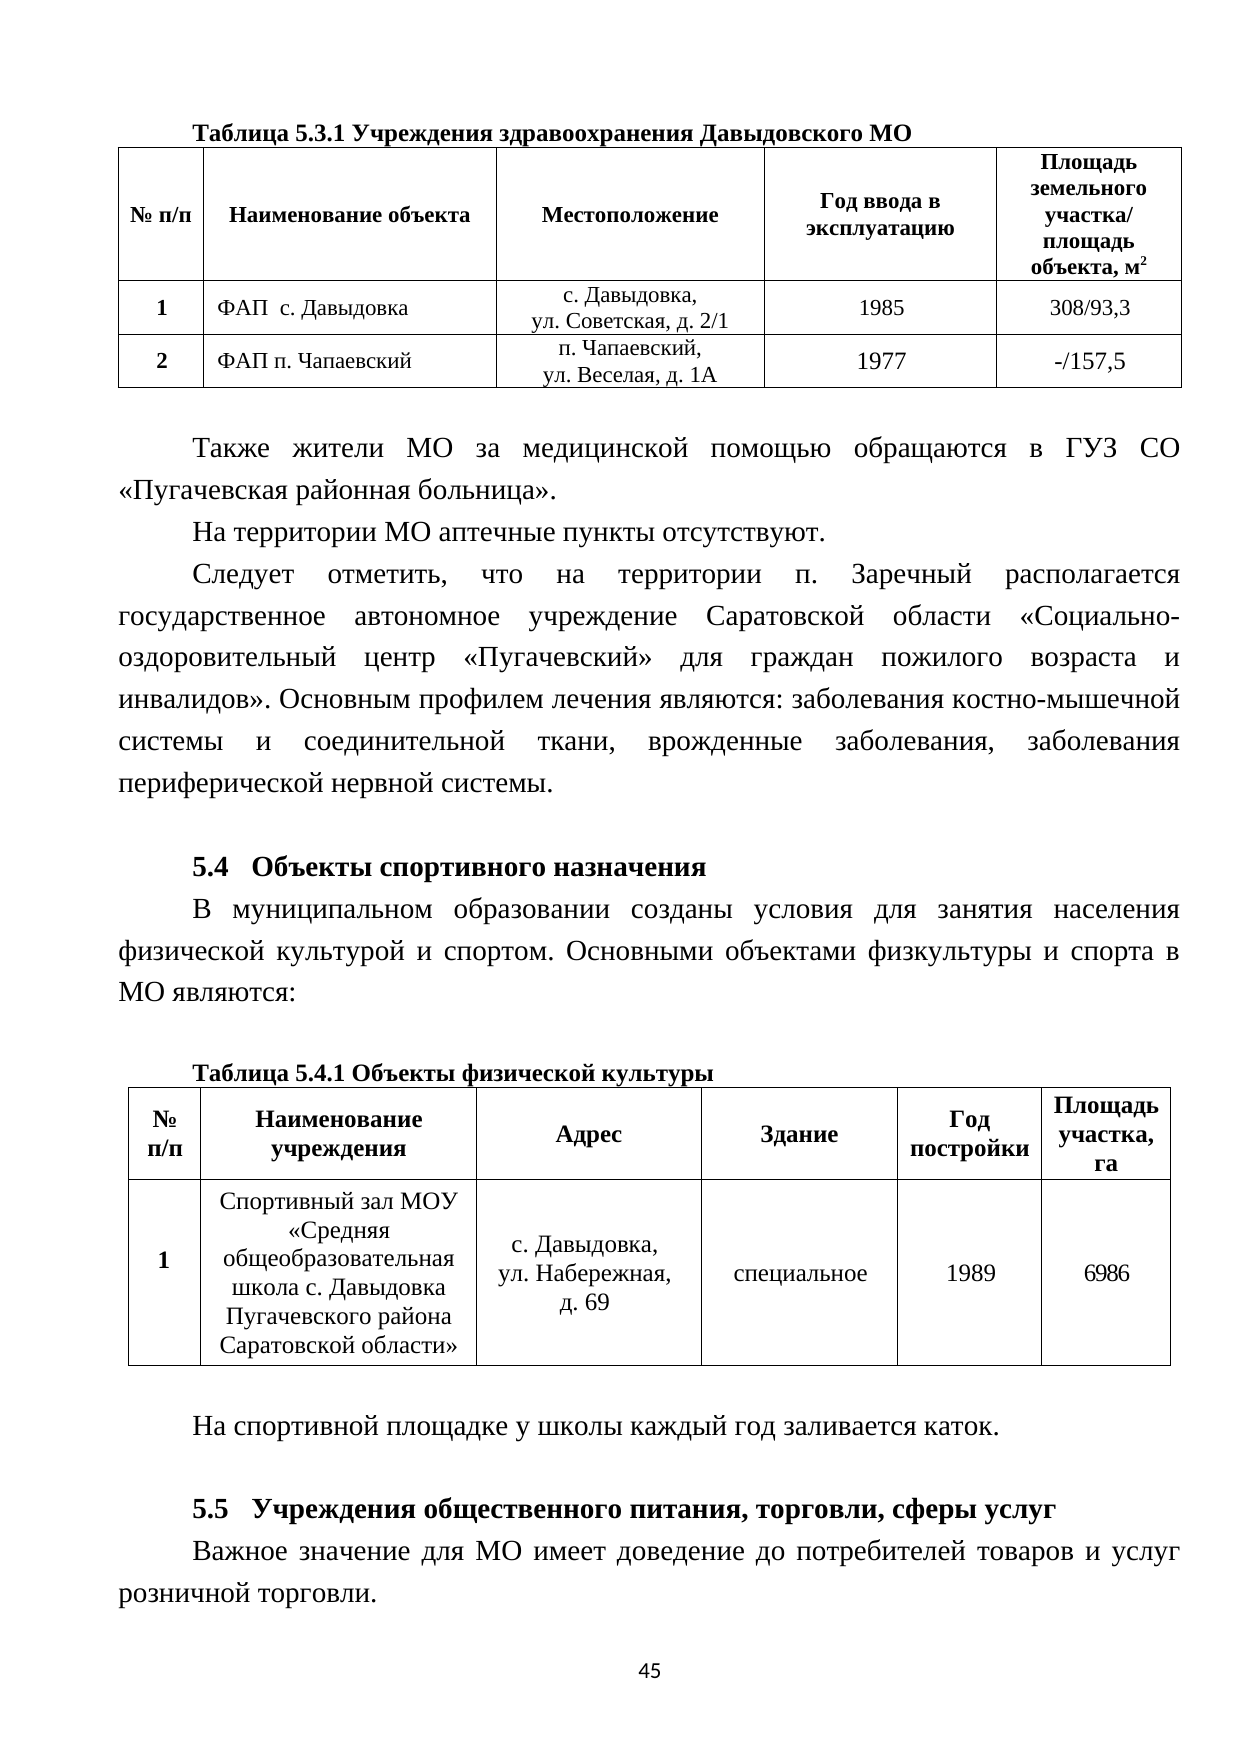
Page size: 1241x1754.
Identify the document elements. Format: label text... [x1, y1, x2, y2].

table_cell ФАП с. Давыдовка [204, 281, 496, 333]
list Объекты спортивного назначения [118, 849, 1181, 882]
table_header Год ввода в эксплуатацию [765, 148, 996, 280]
text На территории МО аптечные пункты отсутствуют. [118, 514, 1181, 547]
table_cell ФАП п. Чапаевский [204, 335, 496, 387]
table_header № п/п [119, 148, 203, 280]
text Таблица 5.3.1 Учреждения здравоохранения Давыдовского МО [118, 118, 1181, 147]
table_cell п. Чапаевский, ул. Веселая, д. 1А [497, 335, 764, 387]
table_cell с. Давыдовка, ул. Набережная, д. 69 [477, 1180, 701, 1365]
text На спортивной площадке у школы каждый год заливается каток. [118, 1408, 1181, 1441]
table_cell с. Давыдовка, ул. Советская, д. 2/1 [497, 281, 764, 333]
table_cell -/157,5 [997, 335, 1181, 387]
text В муниципальном образовании созданы условия для занятия населения физической культурой и спортом. Основными объектами физкультуры и спорта в МО являются: [118, 891, 1181, 1008]
table_header Наименование объекта [204, 148, 496, 280]
text Важное значение для МО имеет доведение до потребителей товаров и услуг розничной торговли. [118, 1533, 1181, 1609]
table_header Год постройки [898, 1088, 1041, 1179]
text Также жители МО за медицинской помощью обращаются в ГУЗ СО «Пугачевская районная больница». [118, 430, 1181, 506]
text Следует отметить, что на территории п. Заречный располагается государственное автономное учреждение Саратовской области «Социально-оздоровительный центр «Пугачевский» для граждан пожилого возраста и инвалидов». Основным профилем лечения являются: заболевания костно-мышечной системы и соединительной ткани, врожденные заболевания, заболевания периферической нервной системы. [118, 556, 1181, 799]
table_cell специальное [702, 1180, 897, 1365]
table_cell 1 [119, 281, 203, 333]
table_cell 1977 [765, 335, 996, 387]
table_header № п/п [129, 1088, 200, 1179]
table_cell 2 [119, 335, 203, 387]
table_cell 1985 [765, 281, 996, 333]
table_header Адрес [477, 1088, 701, 1179]
table_header Здание [702, 1088, 897, 1179]
table_cell Спортивный зал МОУ «Средняя общеобразовательная школа с. Давыдовка Пугачевского района Саратовской области» [201, 1180, 476, 1365]
table_header Местоположение [497, 148, 764, 280]
table_header Площадь участка, га [1042, 1088, 1170, 1179]
table_header Наименование учреждения [201, 1088, 476, 1179]
table_cell 1989 [898, 1180, 1041, 1365]
table_header Площадь земельного участка/ площадь объекта, м2 [997, 148, 1181, 280]
table_cell 308/93,3 [997, 281, 1181, 333]
list Учреждения общественного питания, торговли, сферы услуг [118, 1491, 1181, 1525]
table_cell 6986 [1042, 1180, 1170, 1365]
table_cell 1 [129, 1180, 200, 1365]
text Таблица 5.4.1 Объекты физической культуры [118, 1058, 1181, 1087]
